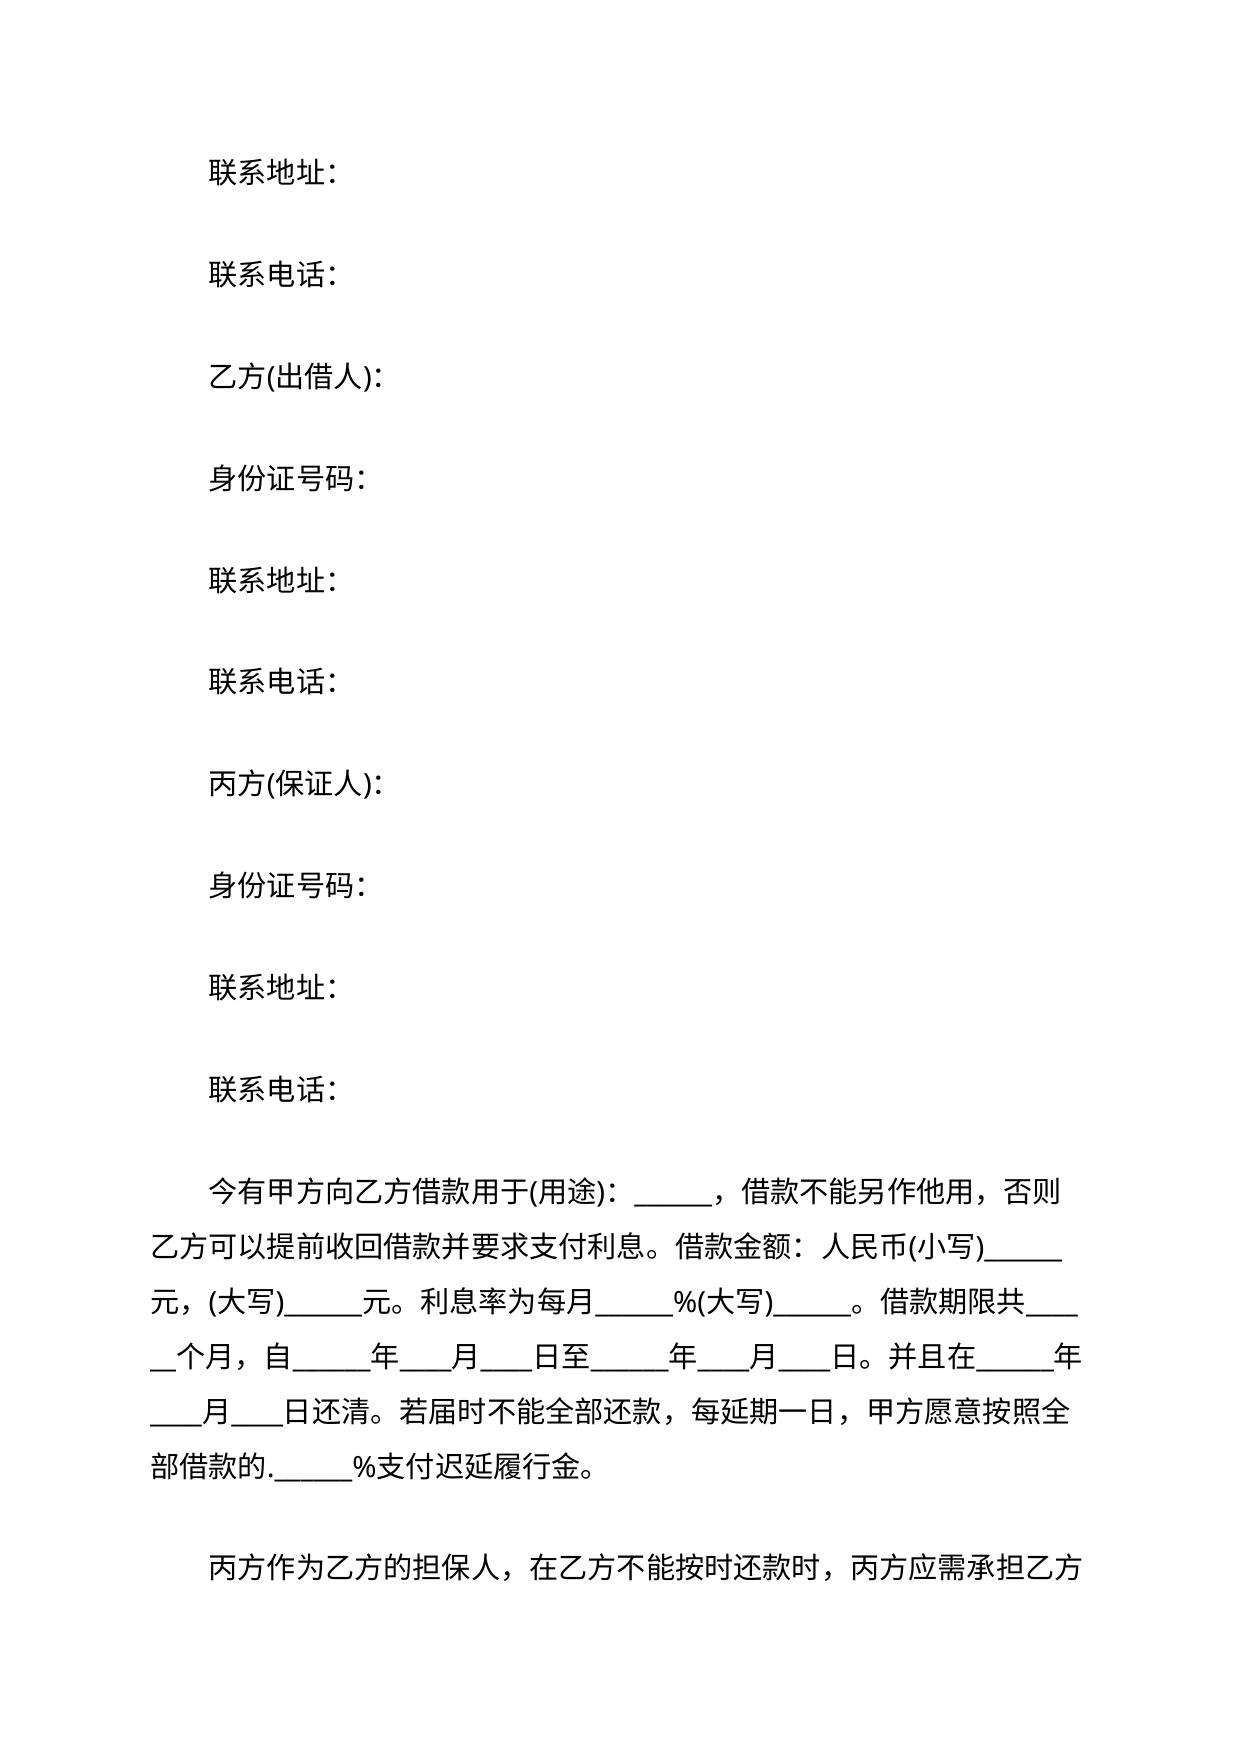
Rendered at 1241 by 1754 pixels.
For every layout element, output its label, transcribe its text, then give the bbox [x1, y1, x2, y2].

text 联系电话： [150, 659, 1090, 701]
text 联系地址： [150, 964, 1090, 1007]
text 乙方(出借人)： [150, 353, 1090, 396]
text 联系地址： [150, 557, 1090, 599]
text 联系电话： [150, 1066, 1090, 1109]
text 身份证号码： [150, 456, 1090, 498]
text 联系地址： [150, 150, 1090, 192]
text 今有甲方向乙方借款用于(用途)：______，借款不能另作他用，否则乙方可以提前收回借款并要求支付利息。借款金额：人民币(小写)______元，(大写)______元。利息率为每月______%(大写)______。借款期限共______个月，自______年____月____日至______年____月____日。并且在______年____月____日还清。若届时不能全部还款，每延期一日，甲方愿意按照全部借款的.______%支付迟延履行金。 [150, 1168, 1090, 1486]
text 联系电话： [150, 252, 1090, 294]
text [150, 1545, 1090, 1587]
text 丙方(保证人)： [150, 761, 1090, 803]
text 身份证号码： [150, 863, 1090, 905]
